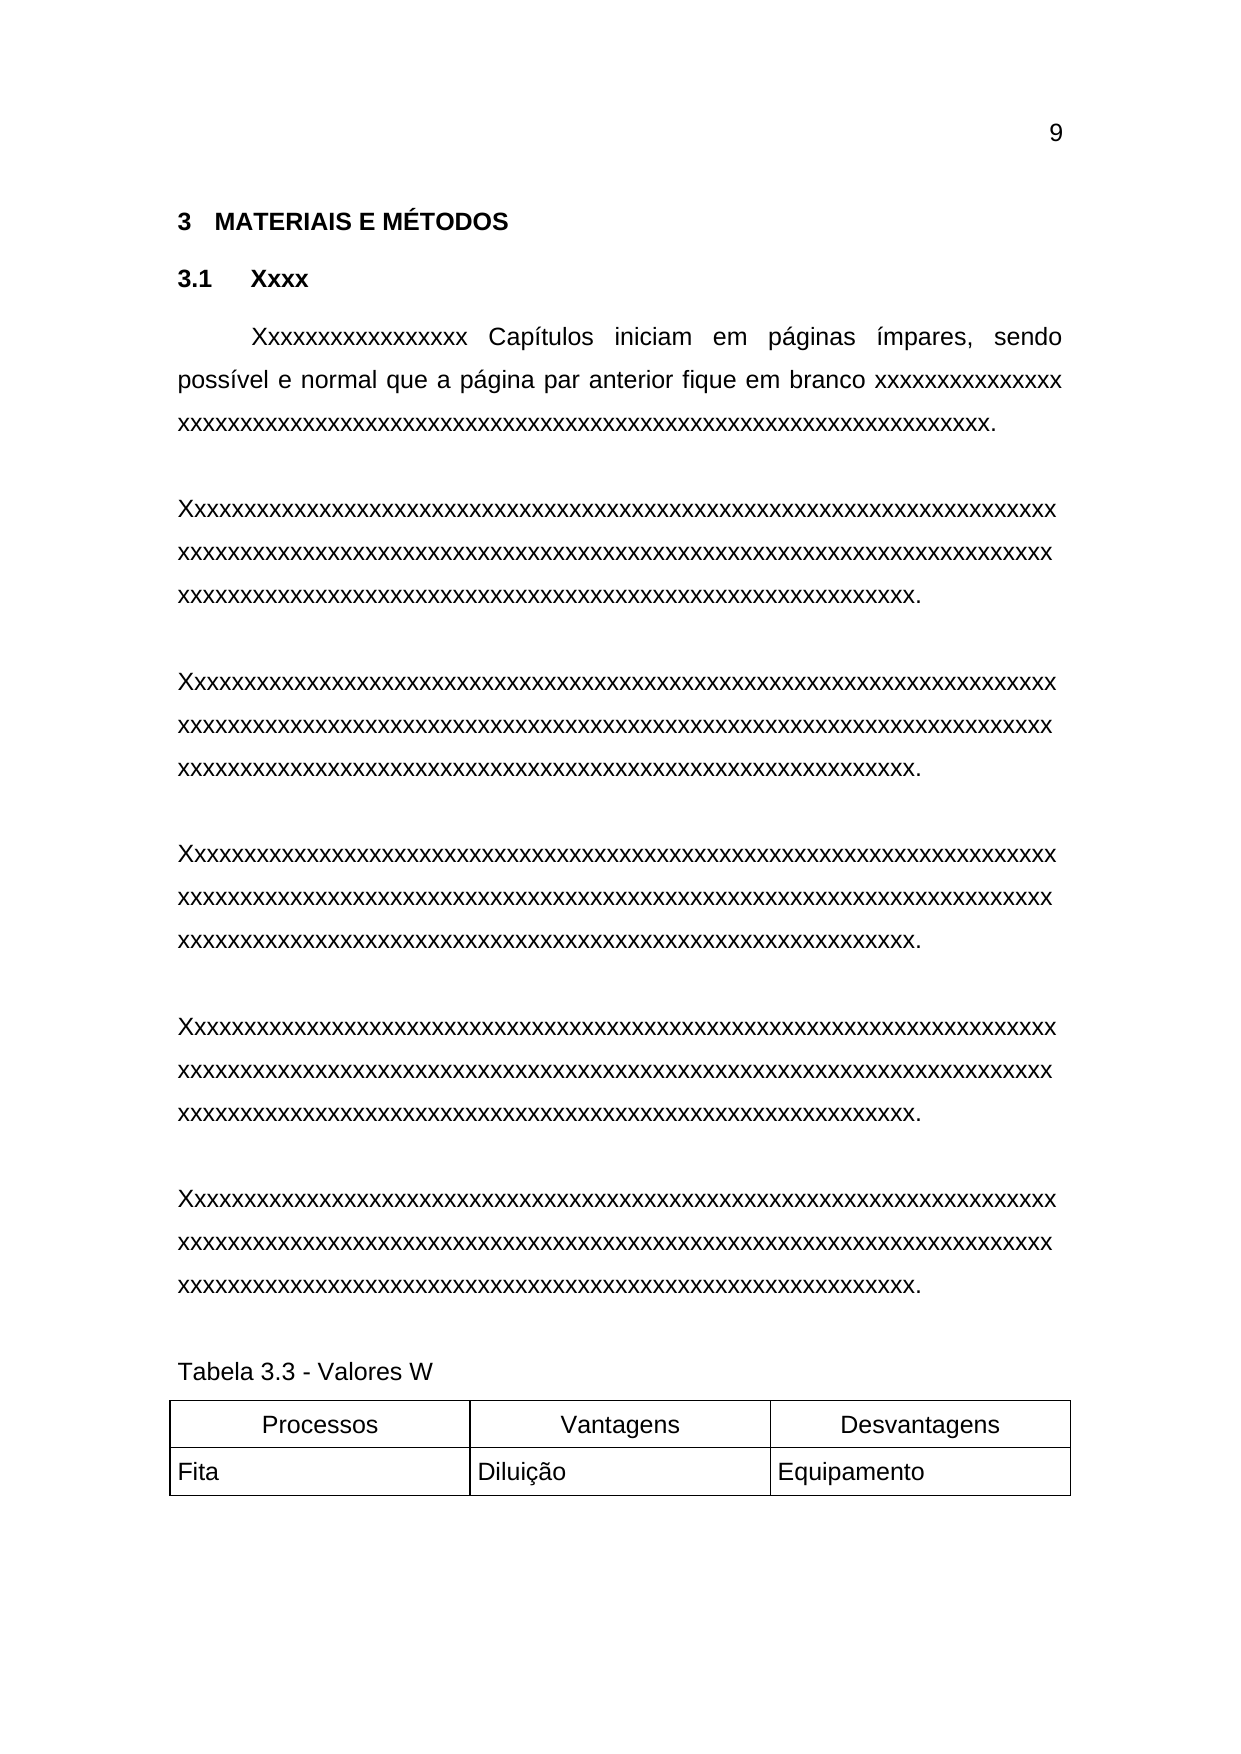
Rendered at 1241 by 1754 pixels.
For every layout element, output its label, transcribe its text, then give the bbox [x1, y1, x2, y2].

text Xxxxxxxxxxxxxxxxx Capítulos iniciam em páginas ímpares, sendo possível e normal que a página par anterior fique em branco xxxxxxxxxxxxxxx xxxxxxxxxxxxxxxxxxxxxxxxxxxxxxxxxxxxxxxxxxxxxxxxxxxxxxxxxxxxxxxxx. [177, 322, 1063, 437]
table_header Desvantagens [771, 1401, 1070, 1447]
text Xxxxxxxxxxxxxxxxxxxxxxxxxxxxxxxxxxxxxxxxxxxxxxxxxxxxxxxxxxxxxxxxxxxxxxxxxxxxxxxxxxxxxxxxxxxxxxxxxxxxxxxxxxxxxxxxxxxxxxxxxxxxxxxxxxxxxxxxxxxxxxxxxxxxxxxxxxxxxxxxxxxxxxxxxxxxxxxxxxxxxxxxxxxxxxxxxxxxxxx. [177, 969, 1063, 1127]
table_cell Equipamento [771, 1448, 1070, 1494]
table_cell Diluição [471, 1448, 770, 1494]
subtitle Xxxx [177, 264, 1063, 293]
table_cell Fita [171, 1448, 469, 1494]
text Xxxxxxxxxxxxxxxxxxxxxxxxxxxxxxxxxxxxxxxxxxxxxxxxxxxxxxxxxxxxxxxxxxxxxxxxxxxxxxxxxxxxxxxxxxxxxxxxxxxxxxxxxxxxxxxxxxxxxxxxxxxxxxxxxxxxxxxxxxxxxxxxxxxxxxxxxxxxxxxxxxxxxxxxxxxxxxxxxxxxxxxxxxxxxxxxxxxxxxx. [177, 1141, 1063, 1299]
table_header Vantagens [471, 1401, 770, 1447]
text Xxxxxxxxxxxxxxxxxxxxxxxxxxxxxxxxxxxxxxxxxxxxxxxxxxxxxxxxxxxxxxxxxxxxxxxxxxxxxxxxxxxxxxxxxxxxxxxxxxxxxxxxxxxxxxxxxxxxxxxxxxxxxxxxxxxxxxxxxxxxxxxxxxxxxxxxxxxxxxxxxxxxxxxxxxxxxxxxxxxxxxxxxxxxxxxxxxxxxxx. [177, 451, 1063, 609]
text Xxxxxxxxxxxxxxxxxxxxxxxxxxxxxxxxxxxxxxxxxxxxxxxxxxxxxxxxxxxxxxxxxxxxxxxxxxxxxxxxxxxxxxxxxxxxxxxxxxxxxxxxxxxxxxxxxxxxxxxxxxxxxxxxxxxxxxxxxxxxxxxxxxxxxxxxxxxxxxxxxxxxxxxxxxxxxxxxxxxxxxxxxxxxxxxxxxxxxxx. [177, 796, 1063, 954]
table_header Processos [171, 1401, 469, 1447]
subtitle MATERIAIS E MÉTODOS [177, 207, 1063, 236]
text Xxxxxxxxxxxxxxxxxxxxxxxxxxxxxxxxxxxxxxxxxxxxxxxxxxxxxxxxxxxxxxxxxxxxxxxxxxxxxxxxxxxxxxxxxxxxxxxxxxxxxxxxxxxxxxxxxxxxxxxxxxxxxxxxxxxxxxxxxxxxxxxxxxxxxxxxxxxxxxxxxxxxxxxxxxxxxxxxxxxxxxxxxxxxxxxxxxxxxxx. [177, 624, 1063, 782]
